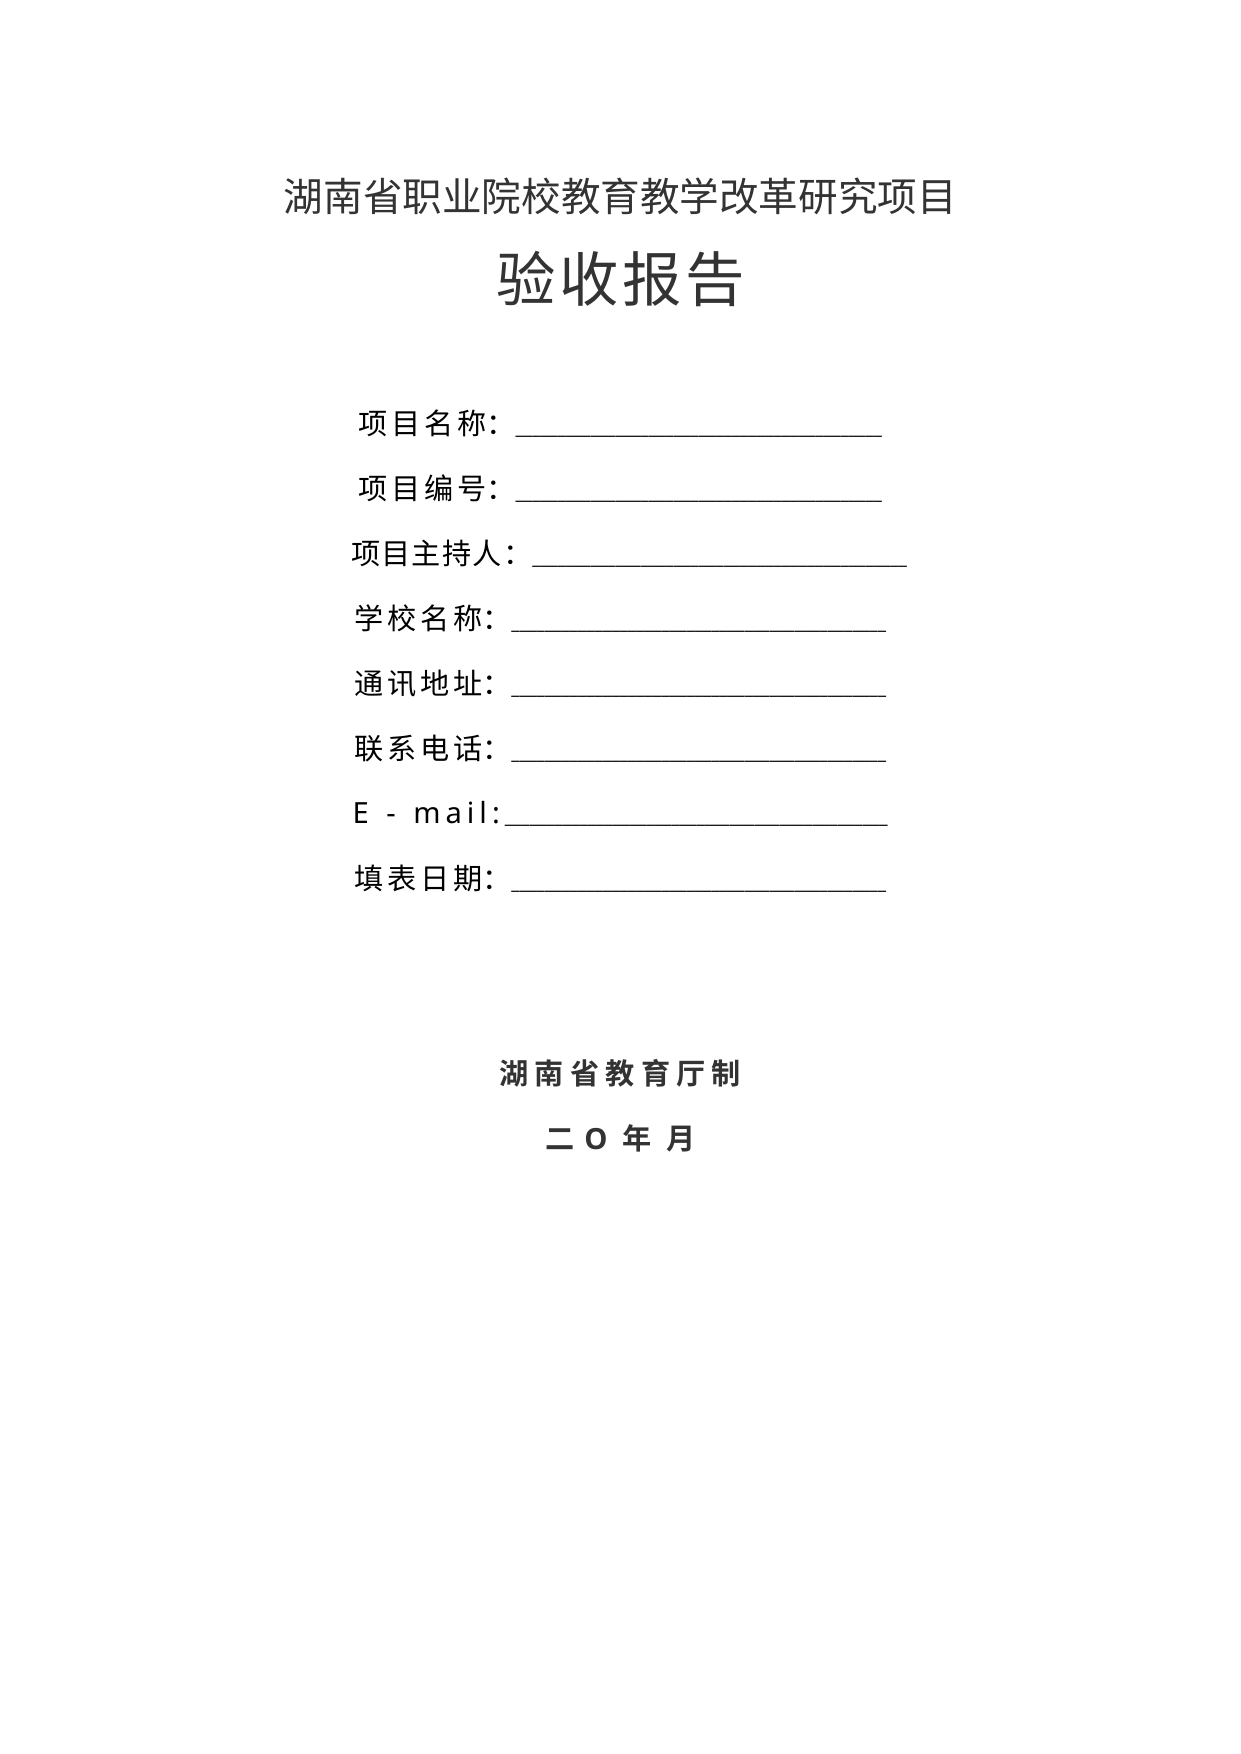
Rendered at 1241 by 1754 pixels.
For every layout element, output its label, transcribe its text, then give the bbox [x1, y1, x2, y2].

text E - mail: ______________________________________________ [187, 779, 1053, 844]
text 项 目 名 称：____________________________________________ [187, 389, 1053, 454]
text 学 校 名 称：_____________________________________________ [187, 584, 1053, 649]
text 湖南省教育厅制 [187, 1039, 1053, 1104]
text 项 目 编 号：____________________________________________ [187, 454, 1053, 519]
text 项目主持人：_____________________________________________ [187, 519, 1053, 584]
text 填 表 日 期：_____________________________________________ [187, 844, 1053, 909]
text 联 系 电 话：_____________________________________________ [187, 714, 1053, 779]
text 二O 年 月 [187, 1104, 1053, 1169]
text 通 讯 地 址：_____________________________________________ [187, 649, 1053, 714]
text 湖南省职业院校教育教学改革研究项目 [187, 162, 1053, 227]
text 验 收 报 告 [187, 227, 1053, 324]
